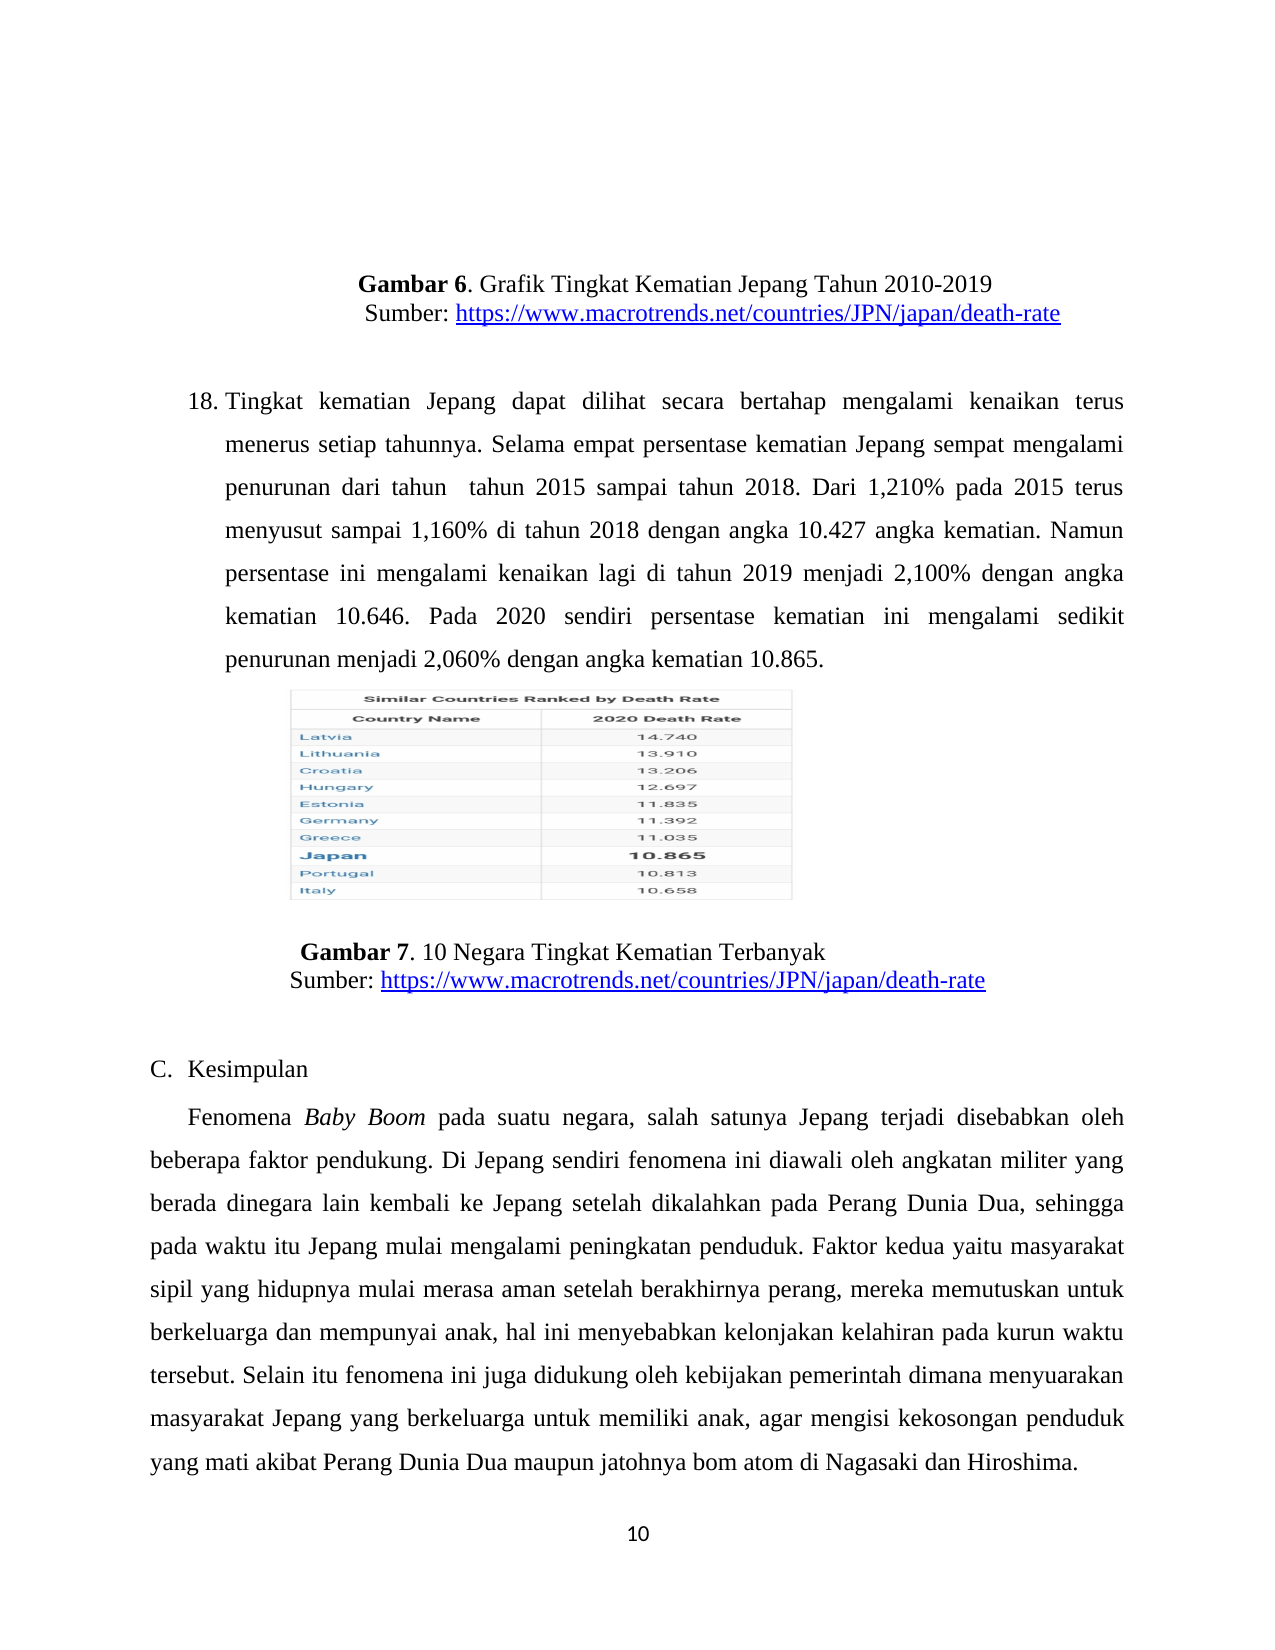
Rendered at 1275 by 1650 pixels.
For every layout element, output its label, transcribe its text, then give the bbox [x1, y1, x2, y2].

list Tingkat kematian Jepang dapat dilihat secara bertahap mengalami kenaikan terus menerus setiap tahunnya. Selama empat persentase kematian Jepang sempat mengalami penurunan dari tahun tahun 2015 sampai tahun 2018. Dari 1,210% pada 2015 terus menyusut sampai 1,160% di tahun 2018 dengan angka 10.427 angka kematian. Namun persentase ini mengalami kenaikan lagi di tahun 2019 menjadi 2,100% dengan angka kematian 10.646. Pada 2020 sendiri persentase kematian ini mengalami sedikit penurunan menjadi 2,060% dengan angka kematian 10.865. [187, 386, 1125, 673]
text Sumber: https://www.macrotrends.net/countries/JPN/japan/death-rate [150, 965, 1125, 994]
text Gambar 6. Grafik Tingkat Kematian Jepang Tahun 2010-2019 [225, 269, 1125, 298]
picture [284, 689, 797, 899]
list Gambar 7. 10 Negara Tingkat Kematian Terbanyak [225, 937, 1125, 965]
text Sumber: https://www.macrotrends.net/countries/JPN/japan/death-rate [225, 298, 1125, 327]
list Kesimpulan [150, 1054, 1125, 1083]
text Fenomena Baby Boom pada suatu negara, salah satunya Jepang terjadi disebabkan oleh beberapa faktor pendukung. Di Jepang sendiri fenomena ini diawali oleh angkatan militer yang berada dinegara lain kembali ke Jepang setelah dikalahkan pada Perang Dunia Dua, sehingga pada waktu itu Jepang mulai mengalami peningkatan penduduk. Faktor kedua yaitu masyarakat sipil yang hidupnya mulai merasa aman setelah berakhirnya perang, mereka memutuskan untuk berkeluarga dan mempunyai anak, hal ini menyebabkan kelonjakan kelahiran pada kurun waktu tersebut. Selain itu fenomena ini juga didukung oleh kebijakan pemerintah dimana menyuarakan masyarakat Jepang yang berkeluarga untuk memiliki anak, agar mengisi kekosongan penduduk yang mati akibat Perang Dunia Dua maupun jatohnya bom atom di Nagasaki dan Hiroshima. [150, 1102, 1125, 1475]
